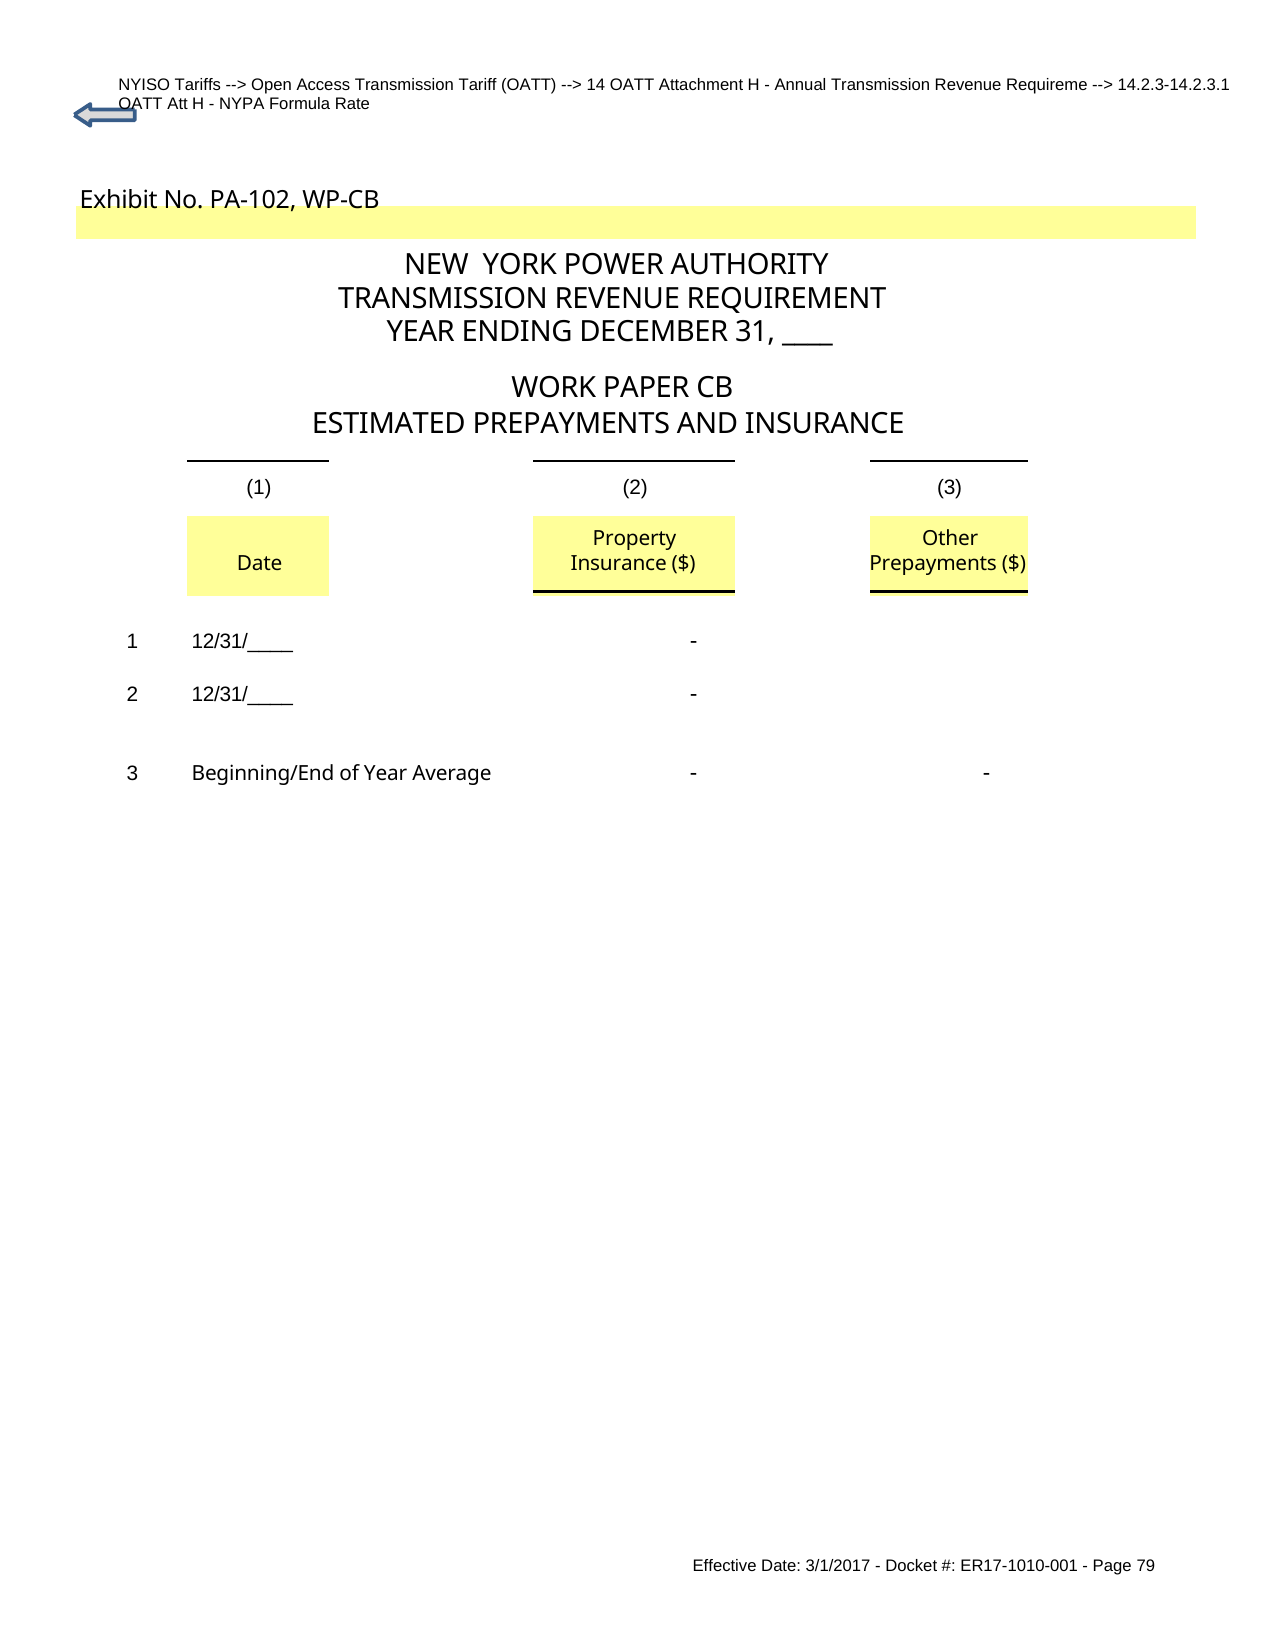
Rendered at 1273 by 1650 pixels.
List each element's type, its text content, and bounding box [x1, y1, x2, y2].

text (1) (2) (3) [237, 475, 1273, 499]
text NEW YORK POWER AUTHORITY [404, 248, 1273, 282]
text 3 Beginning/End of Year Average - - [126, 762, 1273, 786]
text Date Insurance ($) Prepayments ($) [237, 551, 1273, 575]
text Property Other [237, 526, 1273, 550]
text WORK PAPER CB [511, 371, 1273, 404]
text Exhibit No. PA-102, WP-CB [79, 185, 1273, 214]
text ESTIMATED PREPAYMENTS AND INSURANCE [312, 406, 1273, 440]
text 2 12/31/____ - [126, 683, 1273, 707]
text 1 12/31/____ - [126, 629, 1273, 653]
text TRANSMISSION REVENUE REQUIREMENT YEAR ENDING DECEMBER 31, ____ [338, 282, 959, 348]
